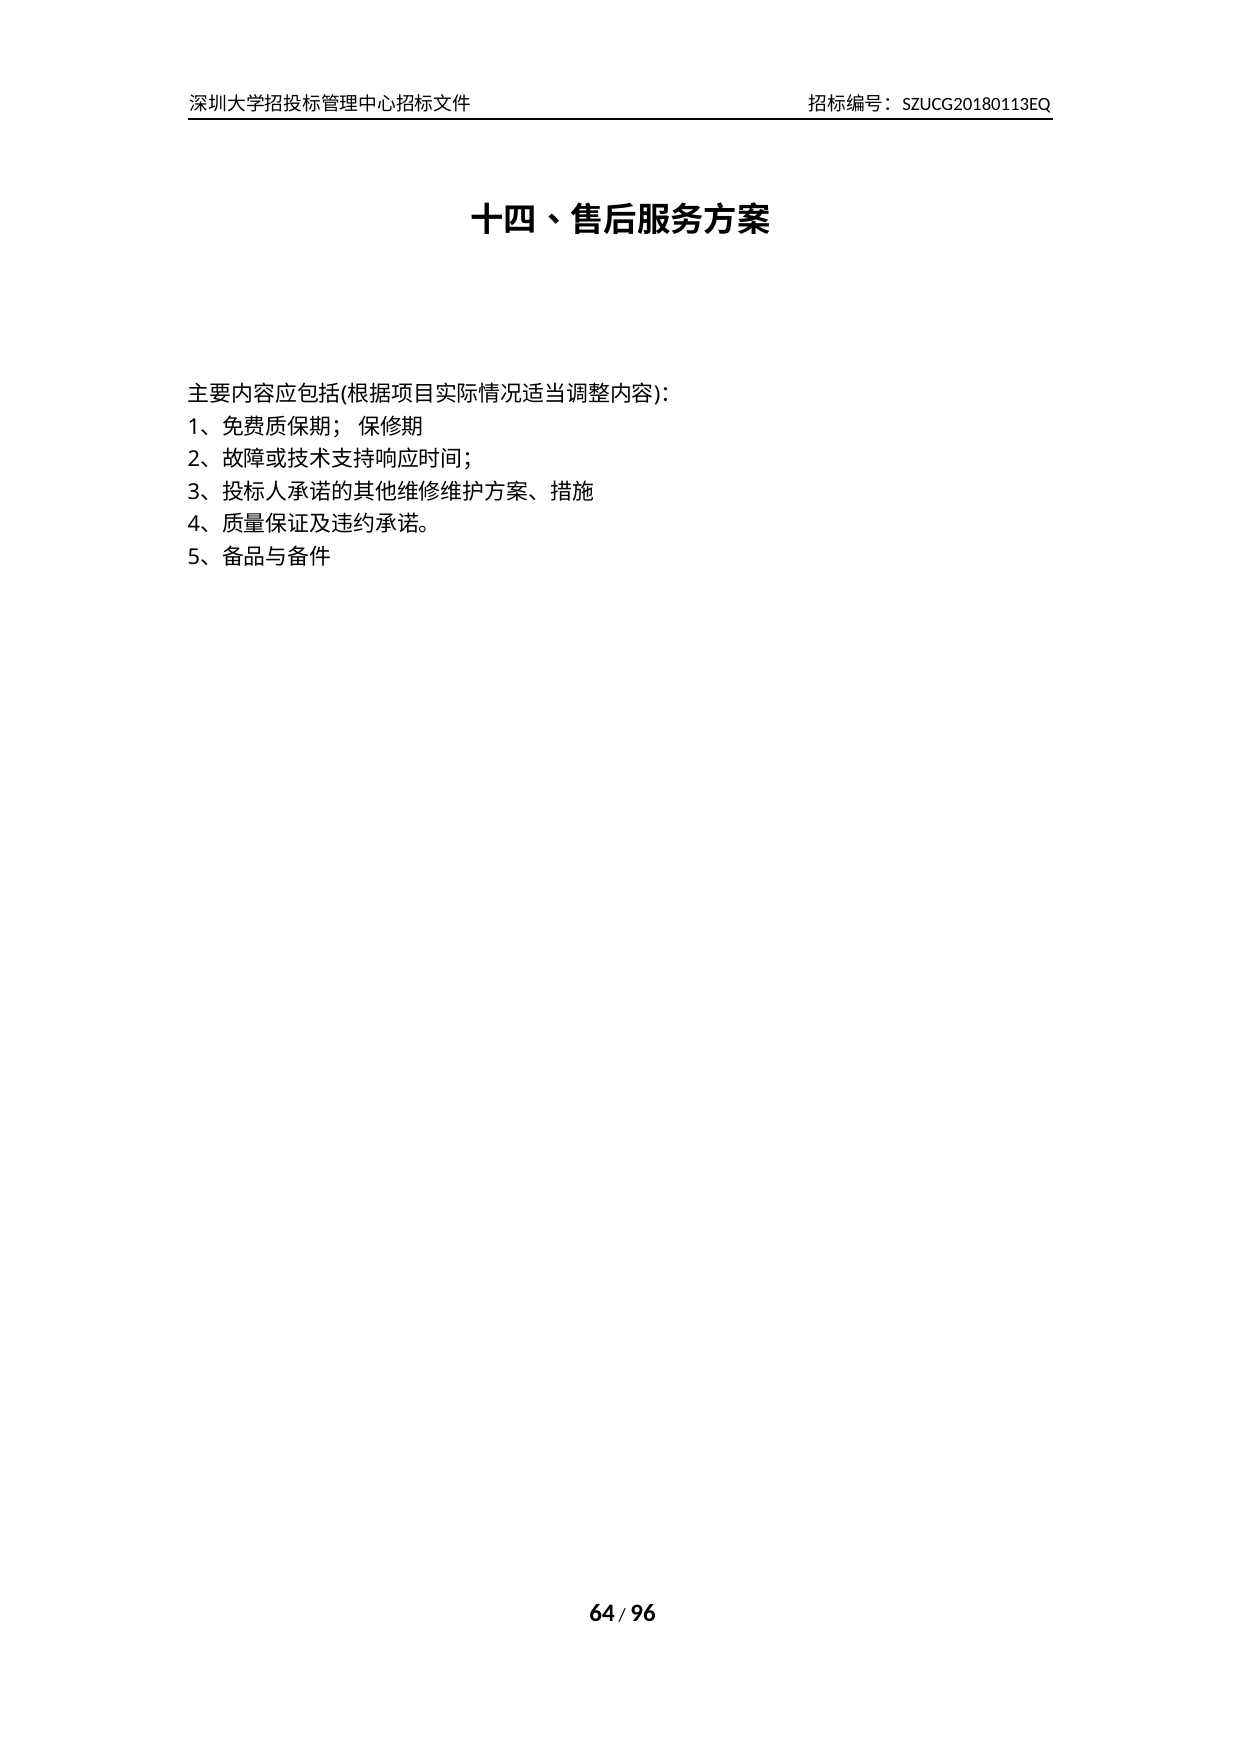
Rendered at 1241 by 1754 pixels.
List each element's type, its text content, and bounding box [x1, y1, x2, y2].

text 1、免费质保期； 保修期 [187, 408, 1053, 441]
subtitle 十四、售后服务方案 [187, 186, 1053, 251]
text 主要内容应包括(根据项目实际情况适当调整内容)： [187, 376, 1053, 408]
text 3、投标人承诺的其他维修维护方案、措施 [187, 473, 1053, 506]
text 5、备品与备件 [187, 538, 1053, 571]
text 4、质量保证及违约承诺。 [187, 506, 1053, 538]
text 2、故障或技术支持响应时间； [187, 441, 1053, 473]
